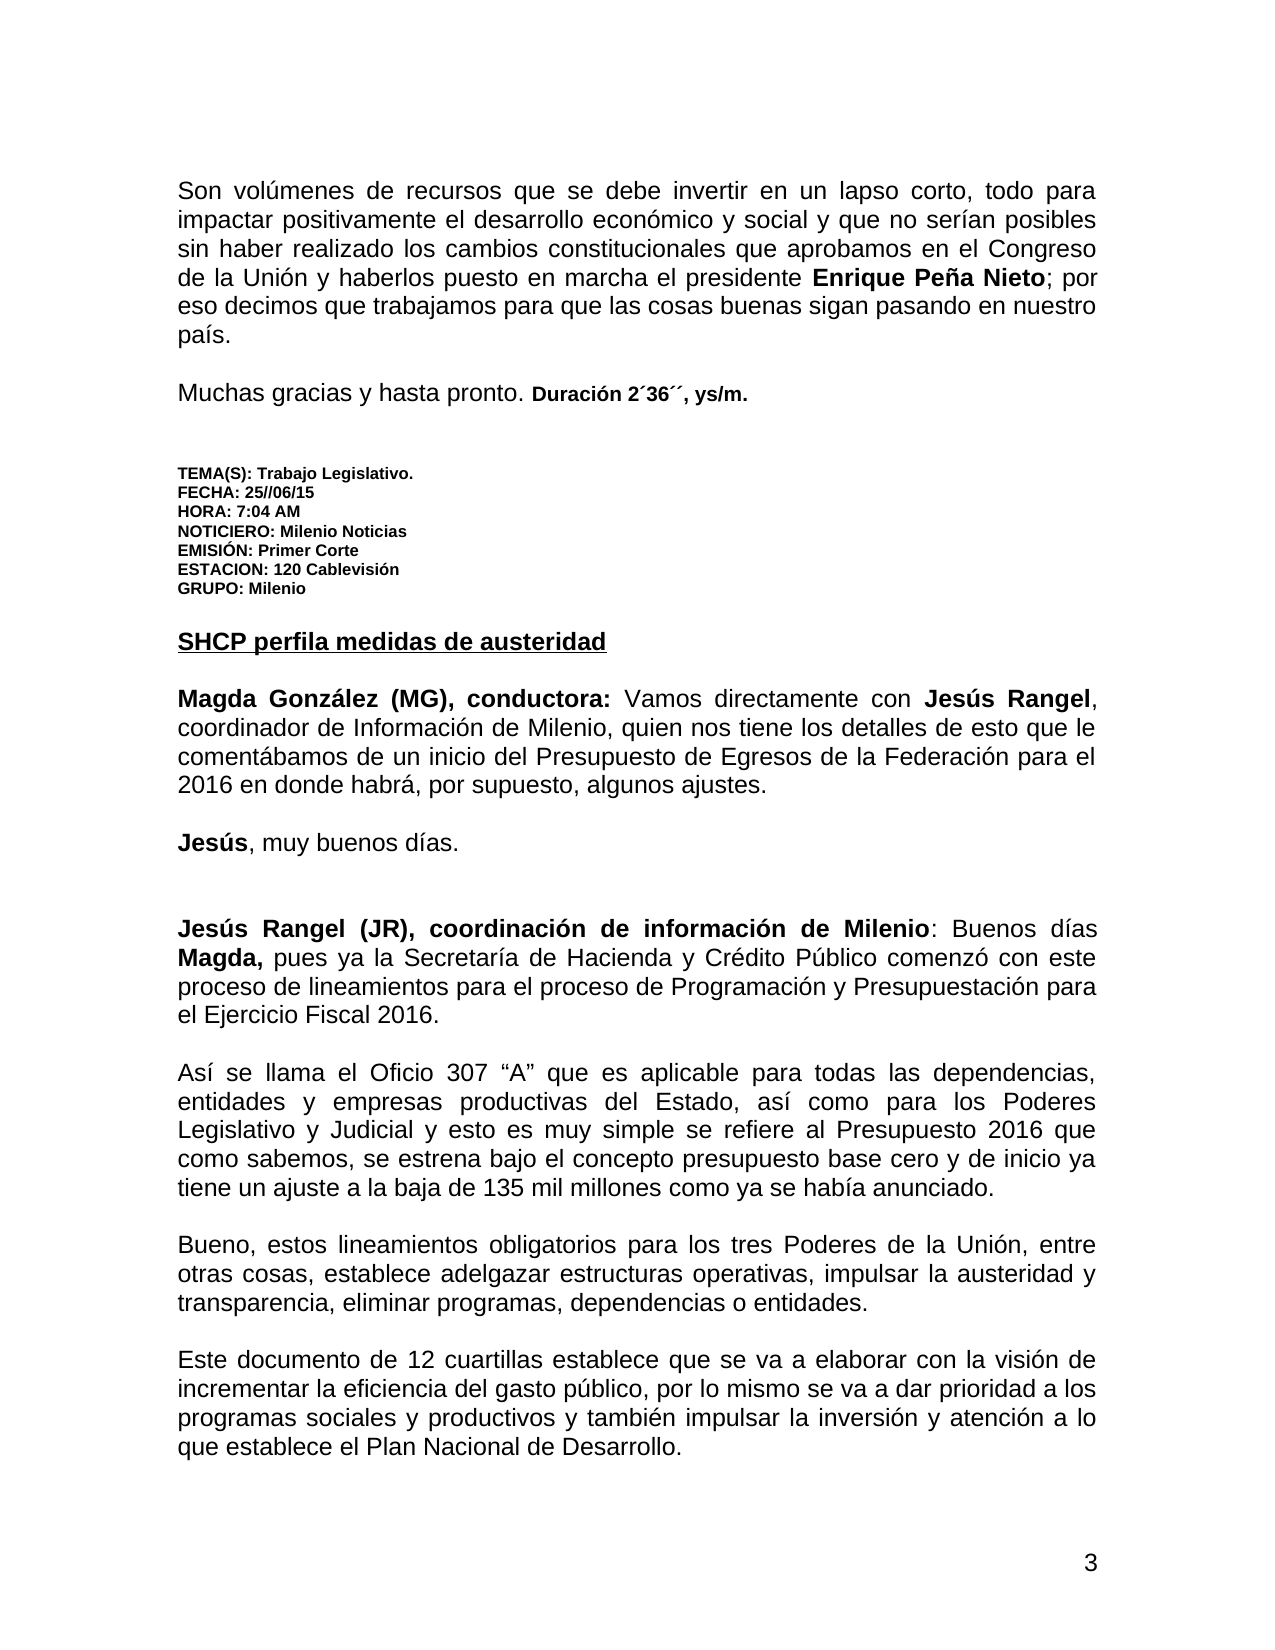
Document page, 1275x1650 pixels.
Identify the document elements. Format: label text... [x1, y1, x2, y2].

text Este documento de 12 cuartillas establece que se va a elaborar con la visión de incrementar la eficiencia del gasto público, por lo mismo se va a dar prioridad a los programas sociales y productivos y también impulsar la inversión y atención a lo que establece el Plan Nacional de Desarrollo. [177, 1346, 1098, 1461]
text Magda González (MG), conductora: Vamos directamente con Jesús Rangel, coordinador de Información de Milenio, quien nos tiene los detalles de esto que le comentábamos de un inicio del Presupuesto de Egresos de la Federación para el 2016 en donde habrá, por supuesto, algunos ajustes. [177, 684, 1098, 799]
text Muchas gracias y hasta pronto. Duración 2´36´´, ys/m. [177, 378, 1098, 406]
text Son volúmenes de recursos que se debe invertir en un lapso corto, todo para impactar positivamente el desarrollo económico y social y que no serían posibles sin haber realizado los cambios constitucionales que aprobamos en el Congreso de la Unión y haberlos puesto en marcha el presidente Enrique Peña Nieto; por eso decimos que trabajamos para que las cosas buenas sigan pasando en nuestro país. [177, 176, 1098, 349]
text Así se llama el Oficio 307 “A” que es aplicable para todas las dependencias, entidades y empresas productivas del Estado, así como para los Poderes Legislativo y Judicial y esto es muy simple se refiere al Presupuesto 2016 que como sabemos, se estrena bajo el concepto presupuesto base cero y de inicio ya tiene un ajuste a la baja de 135 mil millones como ya se había anunciado. [177, 1058, 1098, 1202]
text NOTICIERO: Milenio Noticias [177, 521, 1098, 541]
text SHCP perfila medidas de austeridad [177, 627, 1098, 656]
text Bueno, estos lineamientos obligatorios para los tres Poderes de la Unión, entre otras cosas, establece adelgazar estructuras operativas, impulsar la austeridad y transparencia, eliminar programas, dependencias o entidades. [177, 1231, 1098, 1317]
text Jesús, muy buenos días. [177, 828, 1098, 857]
text Jesús Rangel (JR), coordinación de información de Milenio: Buenos días Magda, pues ya la Secretaría de Hacienda y Crédito Público comenzó con este proceso de lineamientos para el proceso de Programación y Presupuestación para el Ejercicio Fiscal 2016. [177, 914, 1098, 1029]
text TEMA(S): Trabajo Legislativo. [177, 464, 1098, 483]
text EMISIÓN: Primer Corte [177, 541, 1098, 560]
text FECHA: 25//06/15 [177, 483, 1098, 502]
text GRUPO: Milenio [177, 579, 1098, 598]
text HORA: 7:04 AM [177, 502, 1098, 521]
text ESTACION: 120 Cablevisión [177, 560, 1098, 579]
